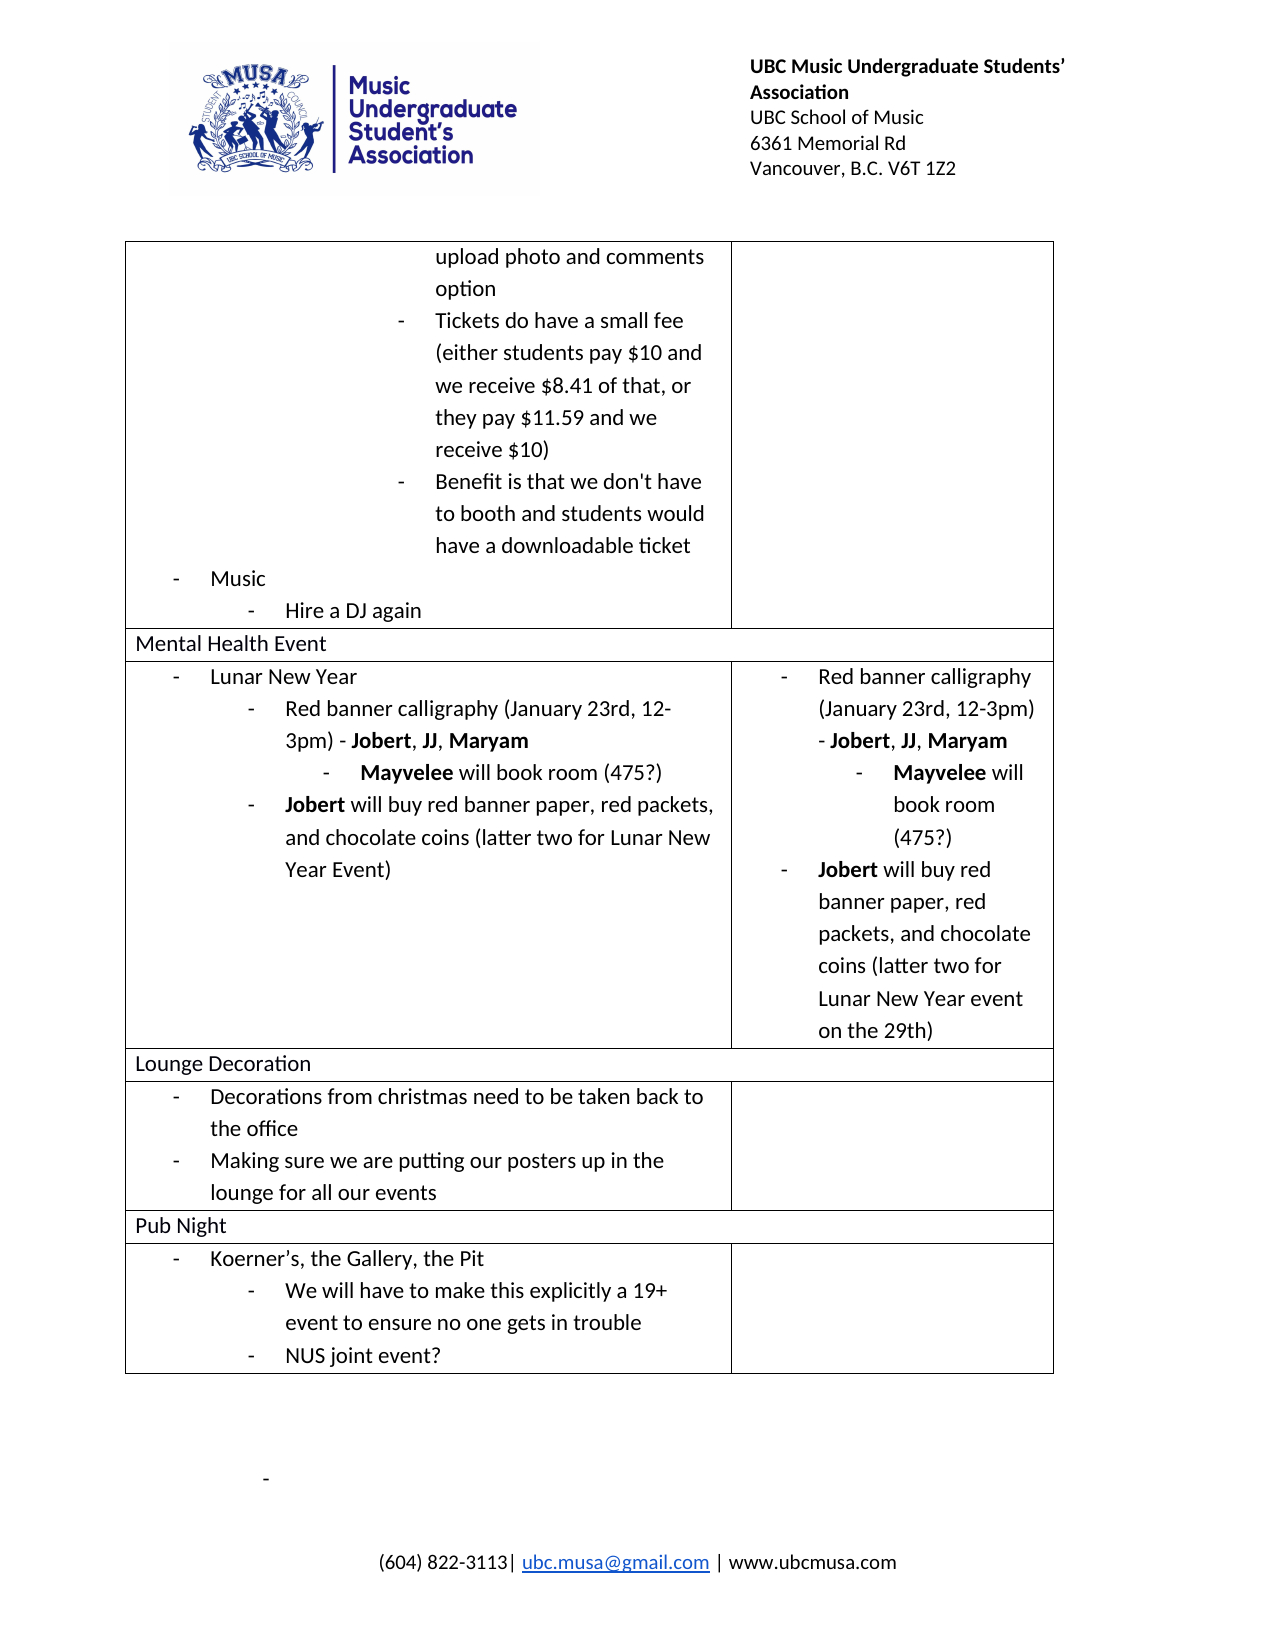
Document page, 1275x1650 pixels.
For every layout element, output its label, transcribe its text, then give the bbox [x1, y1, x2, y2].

table_cell Decorations from christmas need to be taken back to the office Making sure we are putting our posters up in the lounge for all our events [126, 1082, 731, 1210]
table_cell Lounge Decoration [126, 1049, 1053, 1081]
table_cell Lunar New Year Red banner calligraphy (January 23rd, 12-3pm) - Jobert, JJ, Maryam Mayvelee will book room (475?) Jobert will buy red banner paper, red packets, and chocolate coins (latter two for Lunar New Year Event) [126, 662, 731, 1048]
table_cell Pub Night [126, 1211, 1053, 1243]
table_cell [732, 242, 1053, 628]
table_cell Red banner calligraphy (January 23rd, 12-3pm) - Jobert, JJ, Maryam Mayvelee will book room (475?) Jobert will buy red banner paper, red packets, and chocolate coins (latter two for Lunar New Year event on the 29th) [732, 662, 1053, 1048]
table_cell Mental Health Event [126, 629, 1053, 661]
table_cell [732, 1244, 1053, 1373]
table_cell [732, 1082, 1053, 1210]
table_cell Koerner’s, the Gallery, the Pit We will have to make this explicitly a 19+ event to ensure no one gets in trouble NUS joint event? [126, 1244, 731, 1373]
picture [168, 42, 540, 196]
